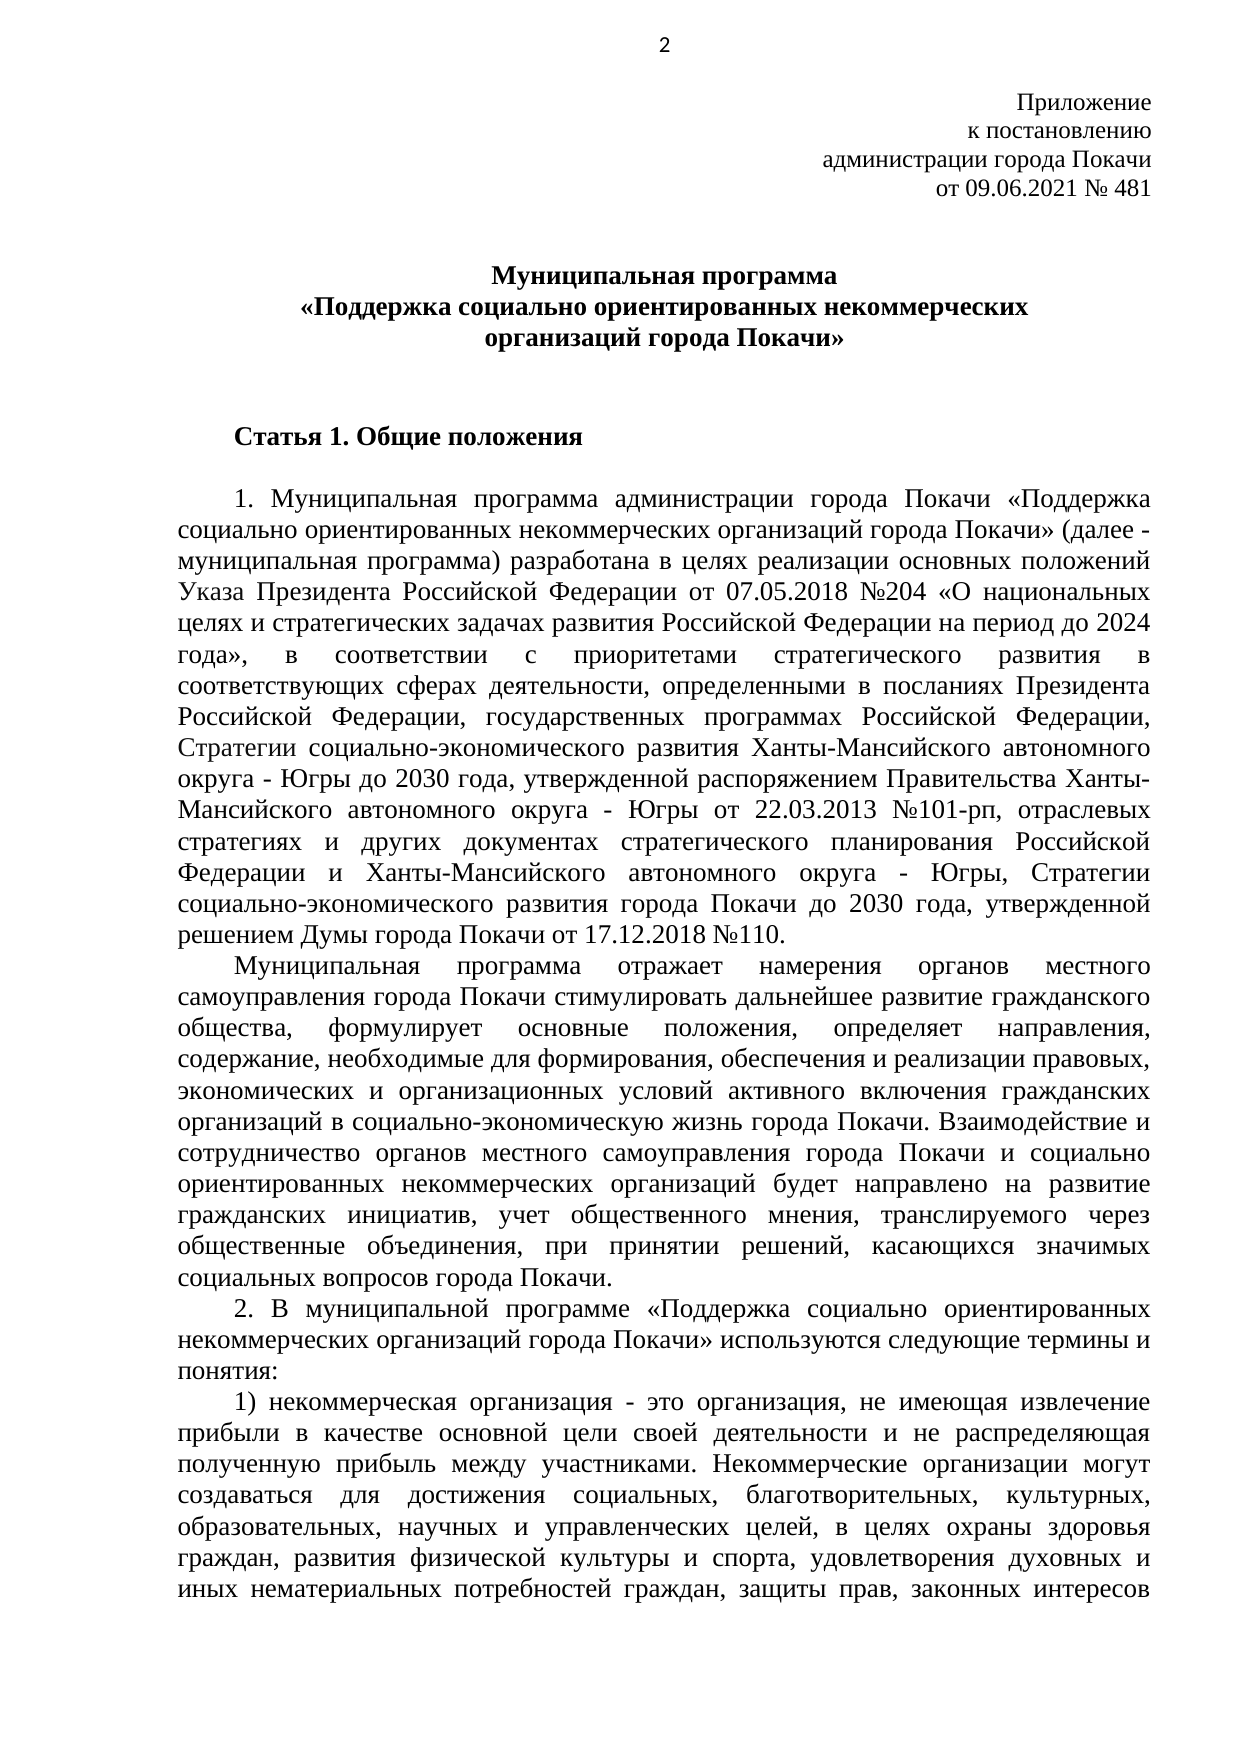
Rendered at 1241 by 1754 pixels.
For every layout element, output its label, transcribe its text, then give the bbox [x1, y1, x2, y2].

title Статья 1. Общие положения [177, 420, 1152, 451]
text Приложение [177, 87, 1152, 116]
title Муниципальная программа [177, 259, 1152, 290]
title «Поддержка социально ориентированных некоммерческих [177, 290, 1152, 322]
title организаций города Покачи» [177, 322, 1152, 353]
text 2. В муниципальной программе «Поддержка социально ориентированных некоммерческих организаций города Покачи» используются следующие термины и понятия: [177, 1292, 1152, 1385]
text от 09.06.2021 № 481 [177, 173, 1152, 202]
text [177, 1385, 1152, 1603]
text 1. Муниципальная программа администрации города Покачи «Поддержка социально ориентированных некоммерческих организаций города Покачи» (далее - муниципальная программа) разработана в целях реализации основных положений Указа Президента Российской Федерации от 07.05.2018 №204 «О национальных целях и стратегических задачах развития Российской Федерации на период до 2024 года», в соответствии с приоритетами стратегического развития в соответствующих сферах деятельности, определенными в посланиях Президента Российской Федерации, государственных программах Российской Федерации, Стратегии социально-экономического развития Ханты-Мансийского автономного округа - Югры до 2030 года, утвержденной распоряжением Правительства Ханты-Мансийского автономного округа - Югры от 22.03.2013 №101-рп, отраслевых стратегиях и других документах стратегического планирования Российской Федерации и Ханты-Мансийского автономного округа - Югры, Стратегии социально-экономического развития города Покачи до 2030 года, утвержденной решением Думы города Покачи от 17.12.2018 №110. [177, 482, 1152, 949]
text к постановлению [177, 116, 1152, 144]
text Муниципальная программа отражает намерения органов местного самоуправления города Покачи стимулировать дальнейшее развитие гражданского общества, формулирует основные положения, определяет направления, содержание, необходимые для формирования, обеспечения и реализации правовых, экономических и организационных условий активного включения гражданских организаций в социально-экономическую жизнь города Покачи. Взаимодействие и сотрудничество органов местного самоуправления города Покачи и социально ориентированных некоммерческих организаций будет направлено на развитие гражданских инициатив, учет общественного мнения, транслируемого через общественные объединения, при принятии решений, касающихся значимых социальных вопросов города Покачи. [177, 949, 1152, 1292]
text администрации города Покачи [177, 144, 1152, 173]
